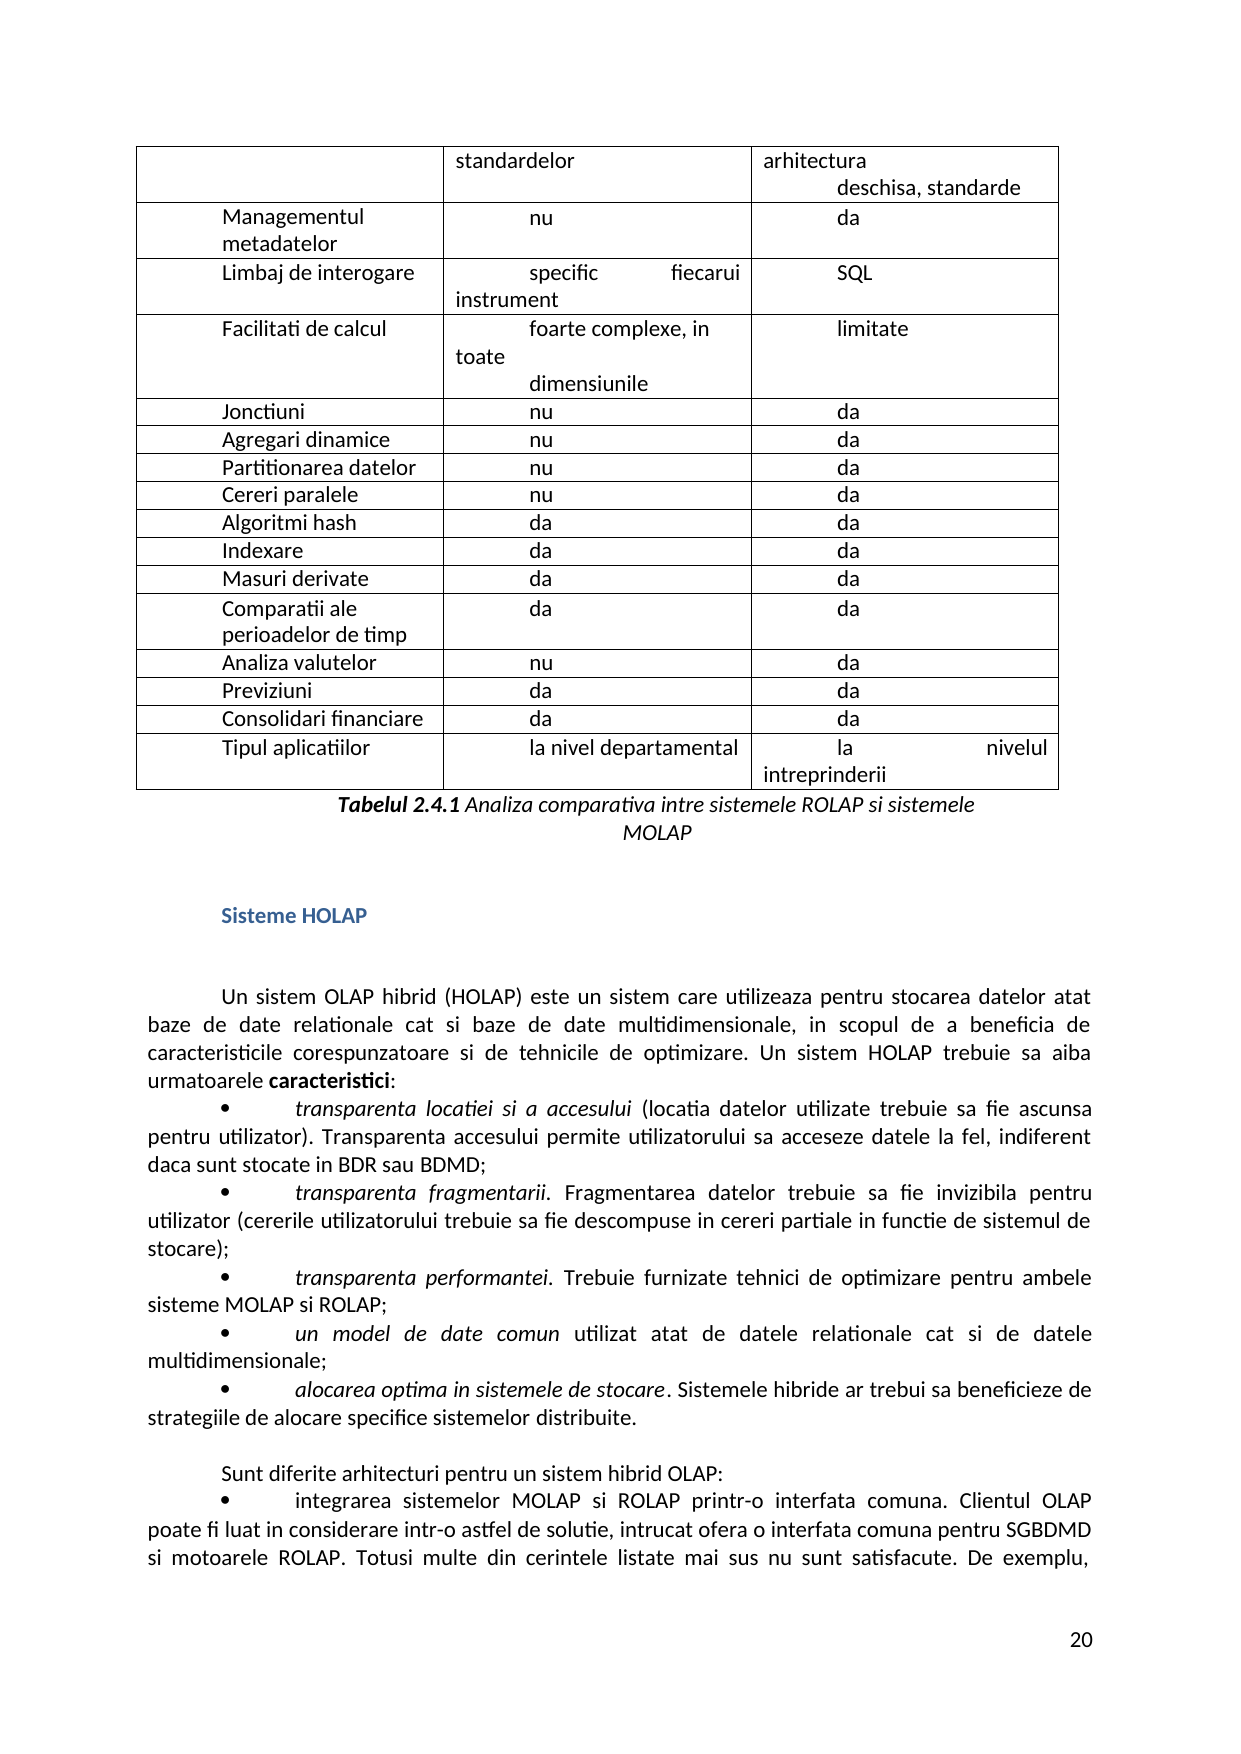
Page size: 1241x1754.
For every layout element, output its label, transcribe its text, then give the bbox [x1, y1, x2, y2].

table_cell da [444, 706, 751, 733]
subtitle Sisteme HOLAP [221, 901, 1219, 929]
table_cell da [444, 678, 751, 705]
table_cell da [752, 426, 1058, 453]
table_cell da [444, 566, 751, 593]
table_cell Tipul aplicatiilor [137, 734, 443, 789]
list transparenta locatiei si a accesului (locatia datelor utilizate trebuie sa fie ascunsa pentru utilizator). Transparenta accesului permite utilizatorului sa acceseze datele la fel, indiferent daca sunt stocate in BDR sau BDMD; [147, 1094, 1093, 1178]
table_header arhitectura deschisa, standarde [752, 147, 1058, 202]
table_cell la nivel departamental [444, 734, 751, 789]
table_cell Analiza valutelor [137, 650, 443, 677]
table_cell Jonctiuni [137, 399, 443, 425]
table_cell specific fiecarui instrument [444, 259, 751, 314]
table_cell Managementul metadatelor [137, 203, 443, 258]
table_cell da [444, 510, 751, 537]
table_cell Limbaj de interogare [137, 259, 443, 314]
table_cell da [752, 706, 1058, 733]
table_cell da [752, 678, 1058, 705]
table_cell Agregari dinamice [137, 426, 443, 453]
table_cell da [752, 454, 1058, 481]
text Sunt diferite arhitecturi pentru un sistem hibrid OLAP: [221, 1459, 1219, 1487]
list transparenta fragmentarii. Fragmentarea datelor trebuie sa fie invizibila pentru utilizator (cererile utilizatorului trebuie sa fie descompuse in cereri partiale in functie de sistemul de stocare); [147, 1178, 1093, 1263]
text Tabelul 2.4.1 Analiza comparativa intre sistemele ROLAP si sistemele MOLAP [337, 790, 977, 846]
table_cell Previziuni [137, 678, 443, 705]
table_cell da [752, 566, 1058, 593]
table_cell nu [444, 482, 751, 509]
table_cell da [444, 594, 751, 649]
table_cell nu [444, 650, 751, 677]
table_cell SQL [752, 259, 1058, 314]
table_cell la nivelul intreprinderii [752, 734, 1058, 789]
table_cell Masuri derivate [137, 566, 443, 593]
table_cell foarte complexe, in toate dimensiunile [444, 315, 751, 397]
table_cell da [752, 538, 1058, 565]
table_cell Consolidari financiare [137, 706, 443, 733]
table_header [137, 147, 443, 202]
table_cell nu [444, 454, 751, 481]
table_cell da [752, 650, 1058, 677]
table_cell Partitionarea datelor [137, 454, 443, 481]
table_cell limitate [752, 315, 1058, 397]
table_cell Algoritmi hash [137, 510, 443, 537]
table_cell da [444, 538, 751, 565]
table_cell da [752, 510, 1058, 537]
list integrarea sistemelor MOLAP si ROLAP printr-o interfata comuna. Clientul OLAP poate fi luat in considerare intr-o astfel de solutie, intrucat ofera o interfata comuna pentru SGBDMD si motoarele ROLAP. Totusi multe din cerintele listate mai sus nu sunt satisfacute. De exemplu, [147, 1487, 1093, 1571]
table_cell Comparatii ale perioadelor de timp [137, 594, 443, 649]
table_cell nu [444, 399, 751, 425]
table_cell Indexare [137, 538, 443, 565]
text Un sistem OLAP hibrid (HOLAP) este un sistem care utilizeaza pentru stocarea datelor atat baze de date relationale cat si baze de date multidimensionale, in scopul de a beneficia de caracteristicile corespunzatoare si de tehnicile de optimizare. Un sistem HOLAP trebuie sa aiba urmatoarele caracteristici: [147, 982, 1093, 1094]
table_cell Cereri paralele [137, 482, 443, 509]
table_cell da [752, 594, 1058, 649]
table_header standardelor [444, 147, 751, 202]
table_cell da [752, 482, 1058, 509]
table_cell nu [444, 426, 751, 453]
table_cell da [752, 203, 1058, 258]
table_cell da [752, 399, 1058, 425]
list alocarea optima in sistemele de stocare. Sistemele hibride ar trebui sa beneficieze de strategiile de alocare specifice sistemelor distribuite. [147, 1375, 1093, 1431]
list un model de date comun utilizat atat de datele relationale cat si de datele multidimensionale; [147, 1319, 1093, 1375]
table_cell nu [444, 203, 751, 258]
table_cell Facilitati de calcul [137, 315, 443, 397]
list transparenta performantei. Trebuie furnizate tehnici de optimizare pentru ambele sisteme MOLAP si ROLAP; [147, 1263, 1093, 1319]
